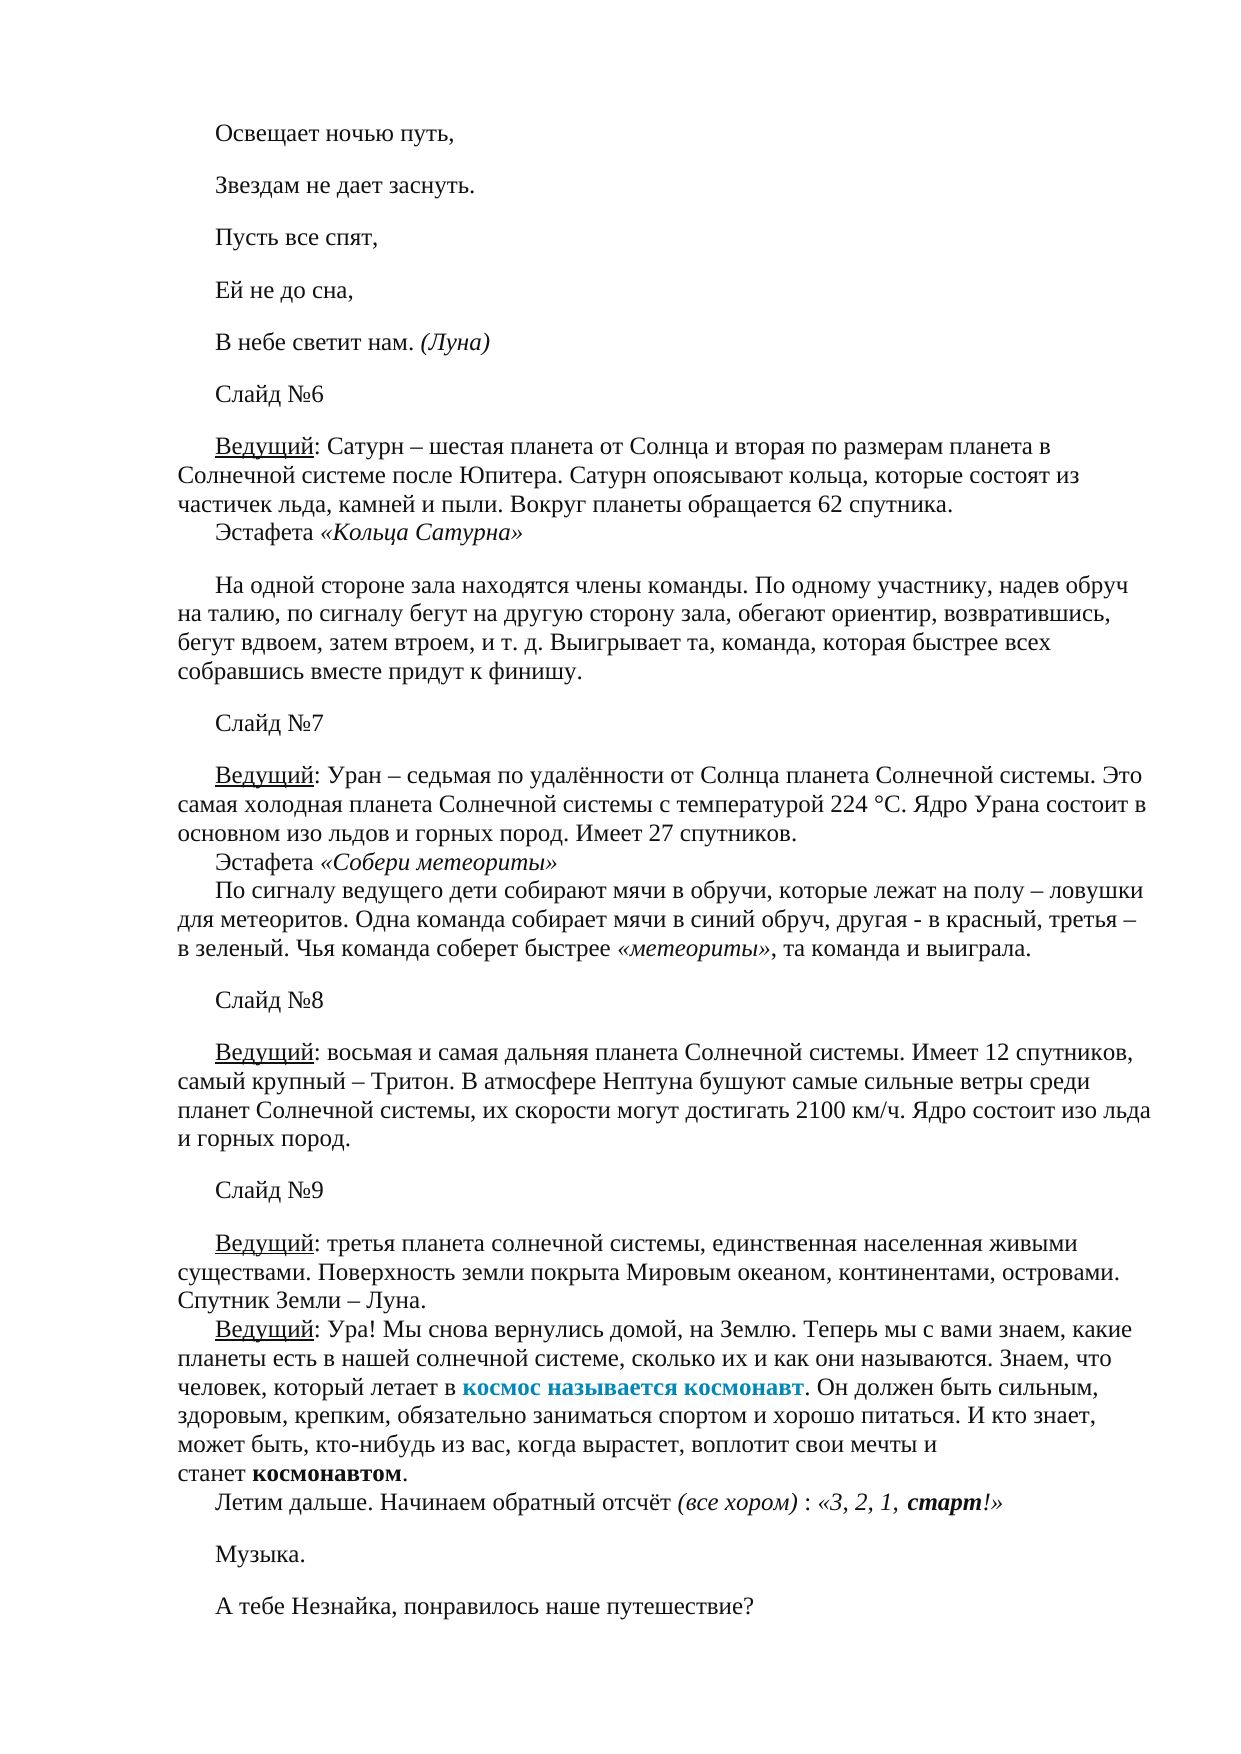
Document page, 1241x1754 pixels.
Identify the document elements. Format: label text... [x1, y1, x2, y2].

text Ведущий: Ура! Мы снова вернулись домой, на Землю. Теперь мы с вами знаем, какие планеты есть в нашей солнечной системе, сколько их и как они называются. Знаем, что человек, который летает в космос называется космонавт. Он должен быть сильным, здоровым, крепким, обязательно заниматься спортом и хорошо питаться. И кто знает, может быть, кто-нибудь из вас, когда вырастет, воплотит свои мечты и станет космонавтом. [177, 1314, 1152, 1487]
text На одной стороне зала находятся члены команды. По одному участнику, надев обруч на талию, по сигналу бегут на другую сторону зала, обегают ориентир, возвратившись, бегут вдвоем, затем втроем, и т. д. Выигрывает та, команда, которая быстрее всех собравшись вместе придут к финишу. [177, 570, 1152, 685]
text Летим дальше. Начинаем обратный отсчёт (все хором) : «3, 2, 1, старт!» [177, 1487, 1152, 1515]
text Слайд №6 [177, 379, 1152, 408]
text Ведущий: восьмая и самая дальняя планета Солнечной системы. Имеет 12 спутников, самый крупный – Тритон. В атмосфере Нептуна бушуют самые сильные ветры среди планет Солнечной системы, их скорости могут достигать 2100 км/ч. Ядро состоит изо льда и горных пород. [177, 1037, 1152, 1152]
text Ведущий: Уран – седьмая по удалённости от Солнца планета Солнечной системы. Это самая холодная планета Солнечной системы с температурой 224 °C. Ядро Урана состоит в основном изо льдов и горных пород. Имеет 27 спутников. [177, 760, 1152, 847]
text Звездам не дает заснуть. [177, 170, 1152, 199]
text Слайд №9 [177, 1176, 1152, 1204]
text Музыка. [177, 1539, 1152, 1567]
text Слайд №8 [177, 985, 1152, 1014]
text Освещает ночью путь, [177, 118, 1152, 147]
text А тебе Незнайка, понравилось наше путешествие? [177, 1591, 1152, 1620]
text Пусть все спят, [177, 222, 1152, 251]
text Ей не до сна, [177, 275, 1152, 303]
text Ведущий: Сатурн – шестая планета от Солнца и вторая по размерам планета в Солнечной системе после Юпитера. Сатурн опоясывают кольца, которые состоят из частичек льда, камней и пыли. Вокруг планеты обращается 62 спутника. [177, 431, 1152, 517]
text Ведущий: третья планета солнечной системы, единственная населенная живыми существами. Поверхность земли покрыта Мировым океаном, континентами, островами. Спутник Земли – Луна. [177, 1228, 1152, 1314]
text Эстафета «Собери метеориты» [177, 847, 1152, 875]
text В небе светит нам. (Луна) [177, 327, 1152, 356]
text Эстафета «Кольца Сатурна» [177, 517, 1152, 546]
text Слайд №7 [177, 708, 1152, 737]
text По сигналу ведущего дети собирают мячи в обручи, которые лежат на полу – ловушки для метеоритов. Одна команда собирает мячи в синий обруч, другая - в красный, третья – в зеленый. Чья команда соберет быстрее «метеориты», та команда и выиграла. [177, 875, 1152, 962]
